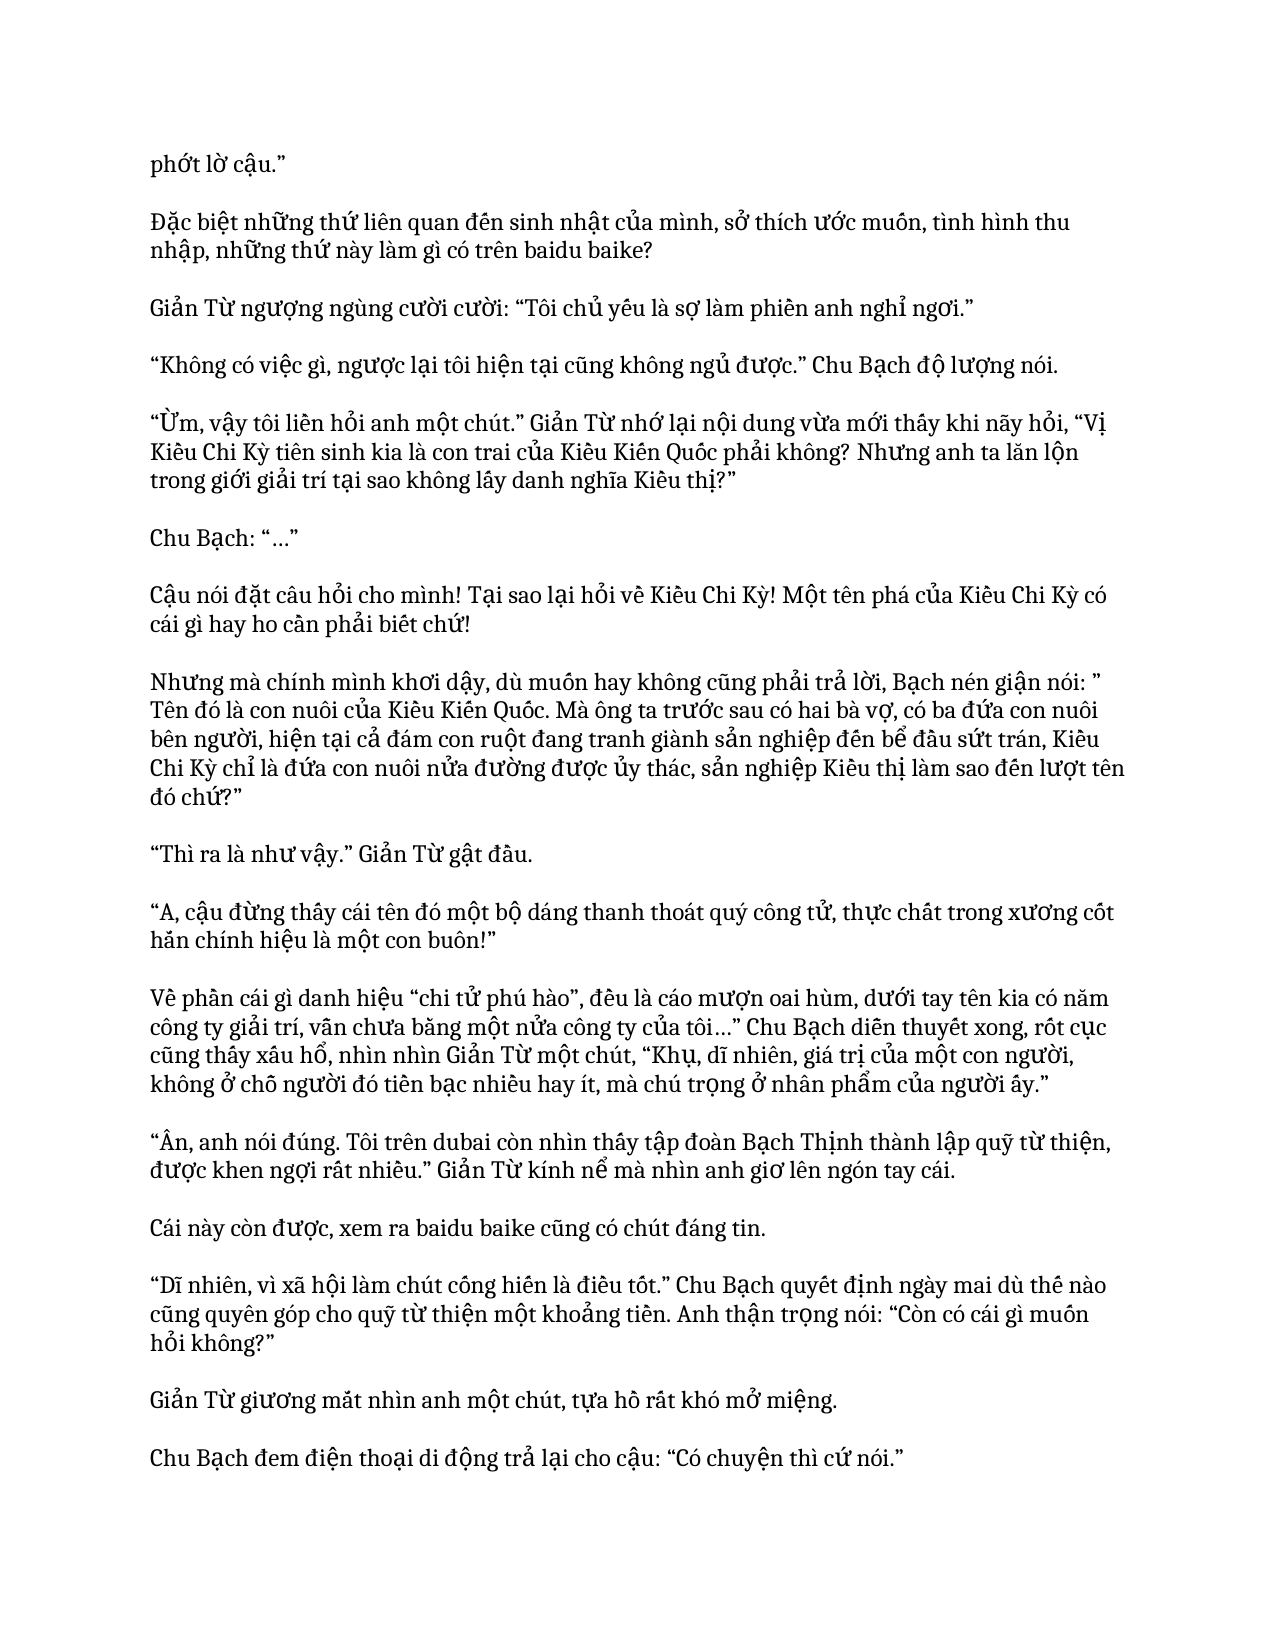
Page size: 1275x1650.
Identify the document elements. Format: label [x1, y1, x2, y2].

text [150, 150, 1125, 1472]
